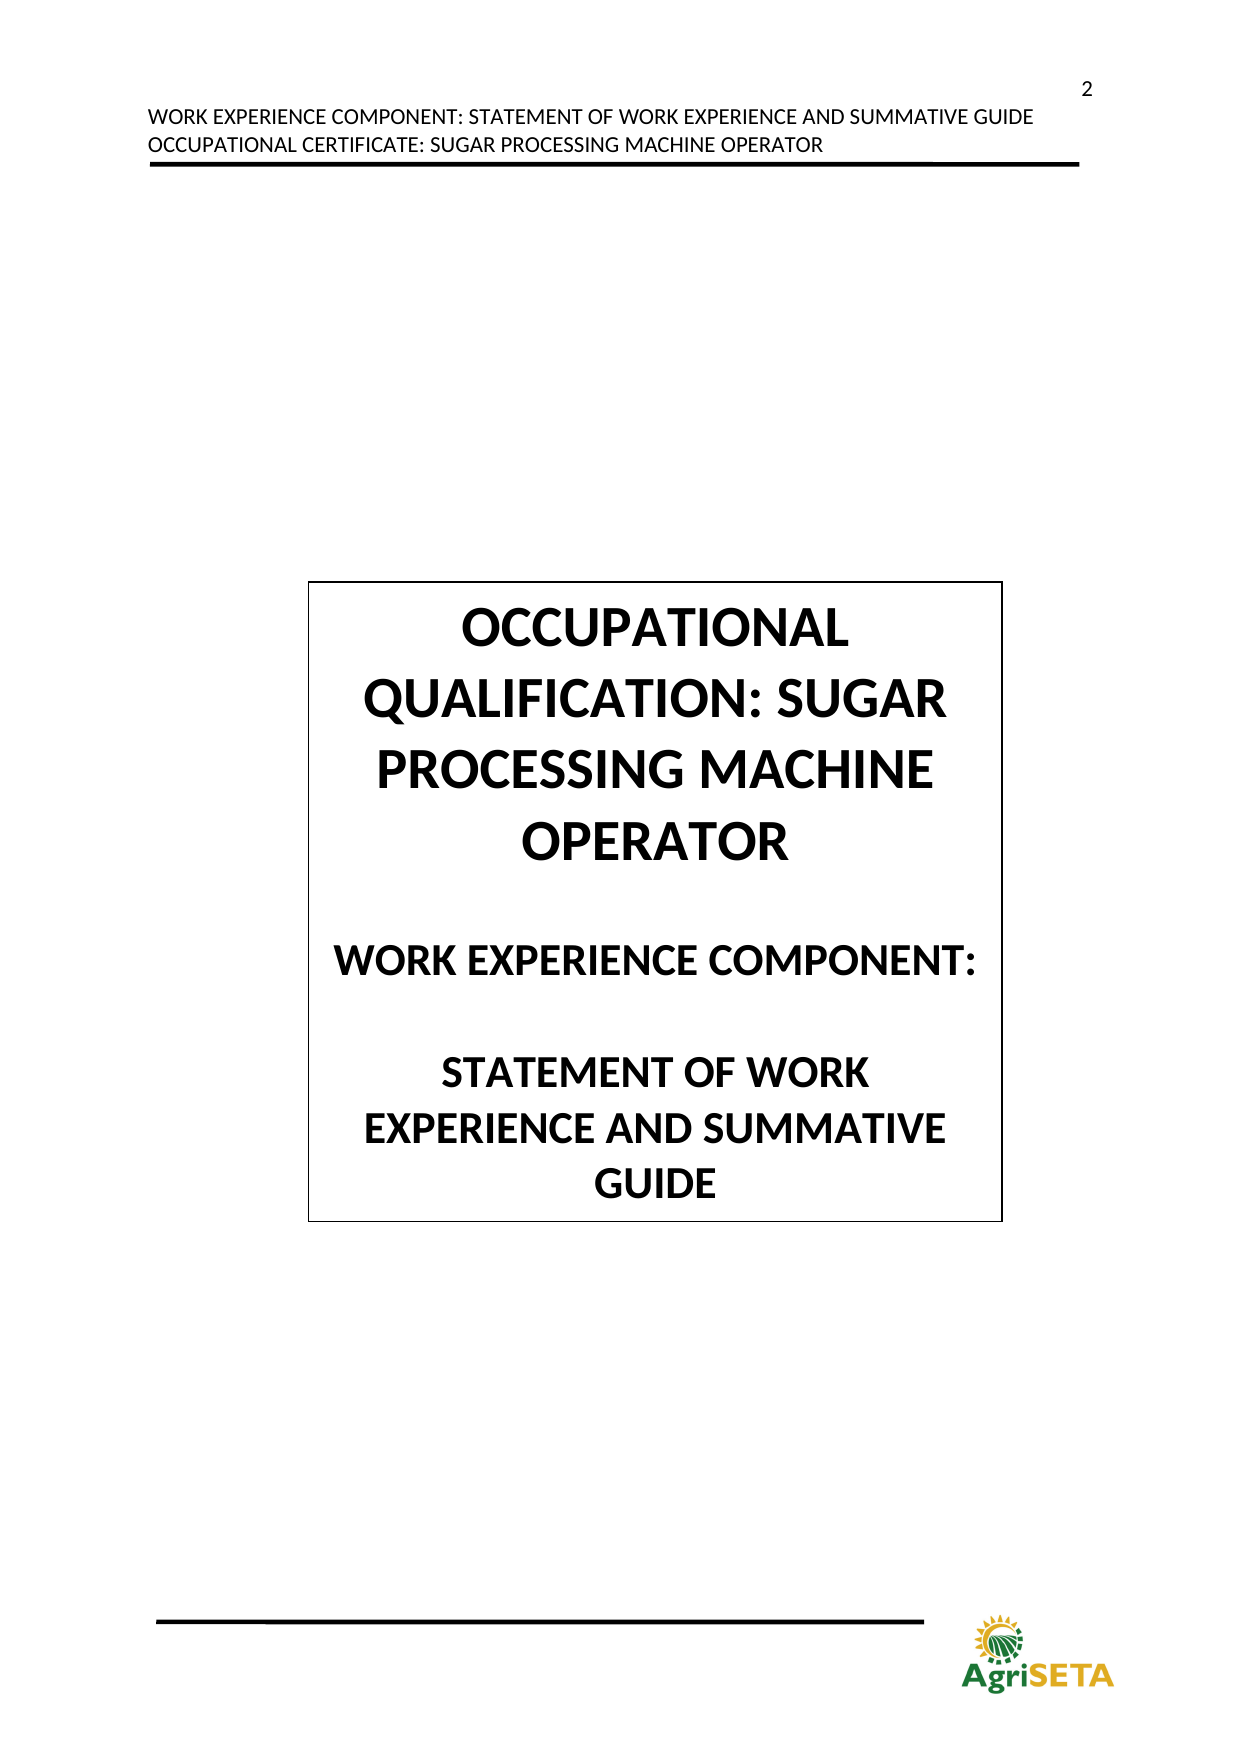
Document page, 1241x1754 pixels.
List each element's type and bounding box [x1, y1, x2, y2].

picture [955, 1608, 1118, 1698]
